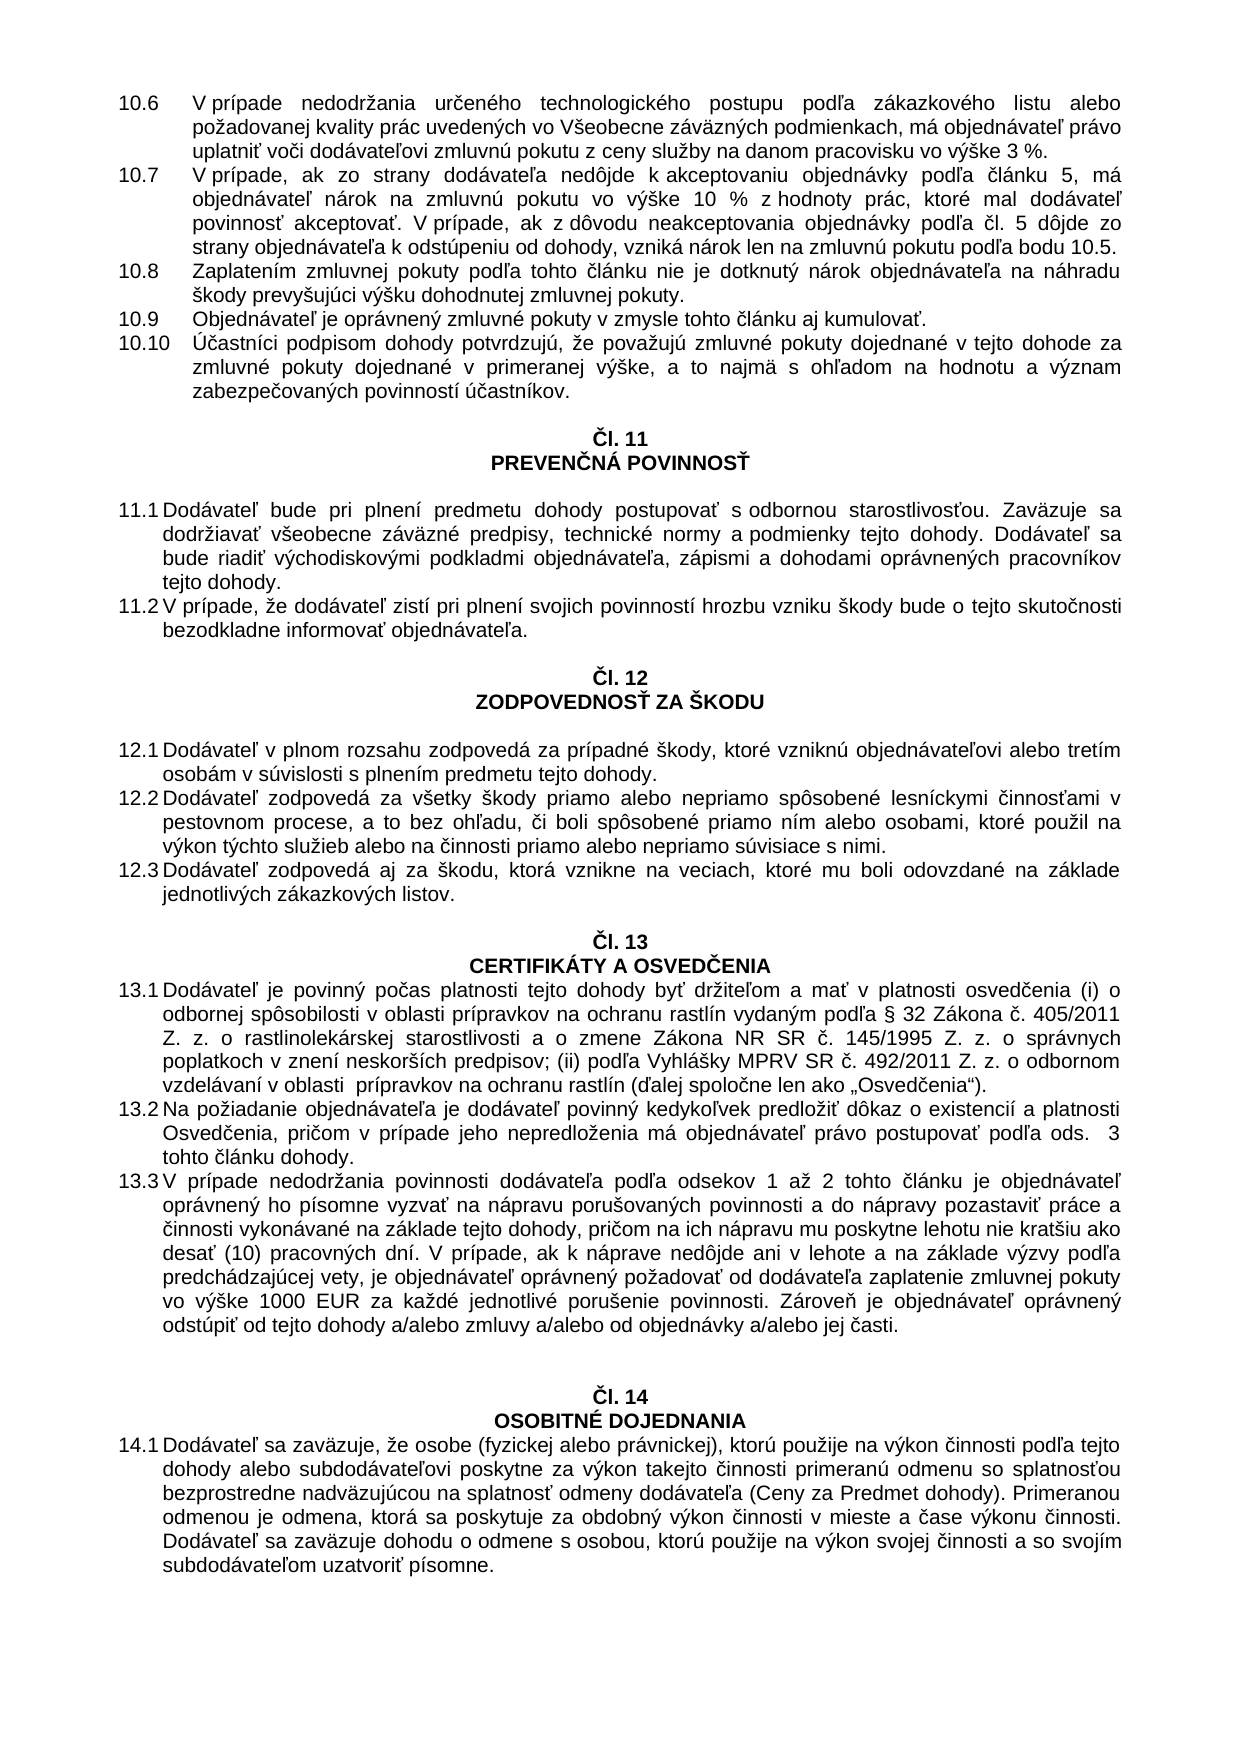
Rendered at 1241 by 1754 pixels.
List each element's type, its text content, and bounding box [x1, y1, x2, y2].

text CERTIFIKÁTY A OSVEDČENIA [118, 953, 1122, 977]
list Dodávateľ zodpovedá aj za škodu, ktorá vznikne na veciach, ktoré mu boli odovzdané na základe jednotlivých zákazkových listov. [118, 858, 1122, 906]
text Čl. 14 [118, 1385, 1122, 1409]
text Čl. 13 [118, 929, 1122, 953]
list V prípade, ak zo strany dodávateľa nedôjde k akceptovaniu objednávky podľa článku 5, má objednávateľ nárok na zmluvnú pokutu vo výške 10 % z hodnoty prác, ktoré mal dodávateľ povinnosť akceptovať. V prípade, ak z dôvodu neakceptovania objednávky podľa čl. 5 dôjde zo strany objednávateľa k odstúpeniu od dohody, vzniká nárok len na zmluvnú pokutu podľa bodu 10.5. [118, 163, 1122, 259]
list Dodávateľ sa zaväzuje, že osobe (fyzickej alebo právnickej), ktorú použije na výkon činnosti podľa tejto dohody alebo subdodávateľovi poskytne za výkon takejto činnosti primeranú odmenu so splatnosťou bezprostredne nadväzujúcou na splatnosť odmeny dodávateľa (Ceny za Predmet dohody). Primeranou odmenou je odmena, ktorá sa poskytuje za obdobný výkon činnosti v mieste a čase výkonu činnosti. Dodávateľ sa zaväzuje dohodu o odmene s osobou, ktorú použije na výkon svojej činnosti a so svojím subdodávateľom uzatvoriť písomne. [118, 1433, 1122, 1576]
text ZODPOVEDNOSŤ ZA ŠKODU [118, 690, 1122, 714]
list Účastníci podpisom dohody potvrdzujú, že považujú zmluvné pokuty dojednané v tejto dohode za zmluvné pokuty dojednané v primeranej výške, a to najmä s ohľadom na hodnotu a význam zabezpečovaných povinností účastníkov. [118, 331, 1122, 402]
text Čl. 12 [118, 666, 1122, 690]
list Zaplatením zmluvnej pokuty podľa tohto článku nie je dotknutý nárok objednávateľa na náhradu škody prevyšujúci výšku dohodnutej zmluvnej pokuty. [118, 259, 1122, 307]
list Objednávateľ je oprávnený zmluvné pokuty v zmysle tohto článku aj kumulovať. [118, 307, 1122, 331]
list Dodávateľ zodpovedá za všetky škody priamo alebo nepriamo spôsobené lesníckymi činnosťami v pestovnom procese, a to bez ohľadu, či boli spôsobené priamo ním alebo osobami, ktoré použil na výkon týchto služieb alebo na činnosti priamo alebo nepriamo súvisiace s nimi. [118, 786, 1122, 858]
list V prípade nedodržania povinnosti dodávateľa podľa odsekov 1 až 2 tohto článku je objednávateľ oprávnený ho písomne vyzvať na nápravu porušovaných povinnosti a do nápravy pozastaviť práce a činnosti vykonávané na základe tejto dohody, pričom na ich nápravu mu poskytne lehotu nie kratšiu ako desať (10) pracovných dní. V prípade, ak k náprave nedôjde ani v lehote a na základe výzvy podľa predchádzajúcej vety, je objednávateľ oprávnený požadovať od dodávateľa zaplatenie zmluvnej pokuty vo výške 1000 EUR za každé jednotlivé porušenie povinnosti. Zároveň je objednávateľ oprávnený odstúpiť od tejto dohody a/alebo zmluvy a/alebo od objednávky a/alebo jej časti. [118, 1169, 1122, 1337]
list Na požiadanie objednávateľa je dodávateľ povinný kedykoľvek predložiť dôkaz o existencií a platnosti Osvedčenia, pričom v prípade jeho nepredloženia má objednávateľ právo postupovať podľa ods. 3 tohto článku dohody. [118, 1097, 1122, 1169]
list Dodávateľ v plnom rozsahu zodpovedá za prípadné škody, ktoré vzniknú objednávateľovi alebo tretím osobám v súvislosti s plnením predmetu tejto dohody. [118, 738, 1122, 786]
list V prípade nedodržania určeného technologického postupu podľa zákazkového listu alebo požadovanej kvality prác uvedených vo Všeobecne záväzných podmienkach, má objednávateľ právo uplatniť voči dodávateľovi zmluvnú pokutu z ceny služby na danom pracovisku vo výške 3 %. [118, 91, 1122, 163]
text OSOBITNÉ DOJEDNANIA [118, 1409, 1122, 1433]
text PREVENČNÁ POVINNOSŤ [118, 450, 1122, 474]
list Dodávateľ je povinný počas platnosti tejto dohody byť držiteľom a mať v platnosti osvedčenia (i) o odbornej spôsobilosti v oblasti prípravkov na ochranu rastlín vydaným podľa § 32 Zákona č. 405/2011 Z. z. o rastlinolekárskej starostlivosti a o zmene Zákona NR SR č. 145/1995 Z. z. o správnych poplatkoch v znení neskorších predpisov; (ii) podľa Vyhlášky MPRV SR č. 492/2011 Z. z. o odbornom vzdelávaní v oblasti prípravkov na ochranu rastlín (ďalej spoločne len ako „Osvedčenia“). [118, 977, 1122, 1097]
text Čl. 11 [118, 426, 1122, 450]
list Dodávateľ bude pri plnení predmetu dohody postupovať s odbornou starostlivosťou. Zaväzuje sa dodržiavať všeobecne záväzné predpisy, technické normy a podmienky tejto dohody. Dodávateľ sa bude riadiť východiskovými podkladmi objednávateľa, zápismi a dohodami oprávnených pracovníkov tejto dohody. [118, 498, 1122, 594]
list V prípade, že dodávateľ zistí pri plnení svojich povinností hrozbu vzniku škody bude o tejto skutočnosti bezodkladne informovať objednávateľa. [118, 594, 1122, 642]
